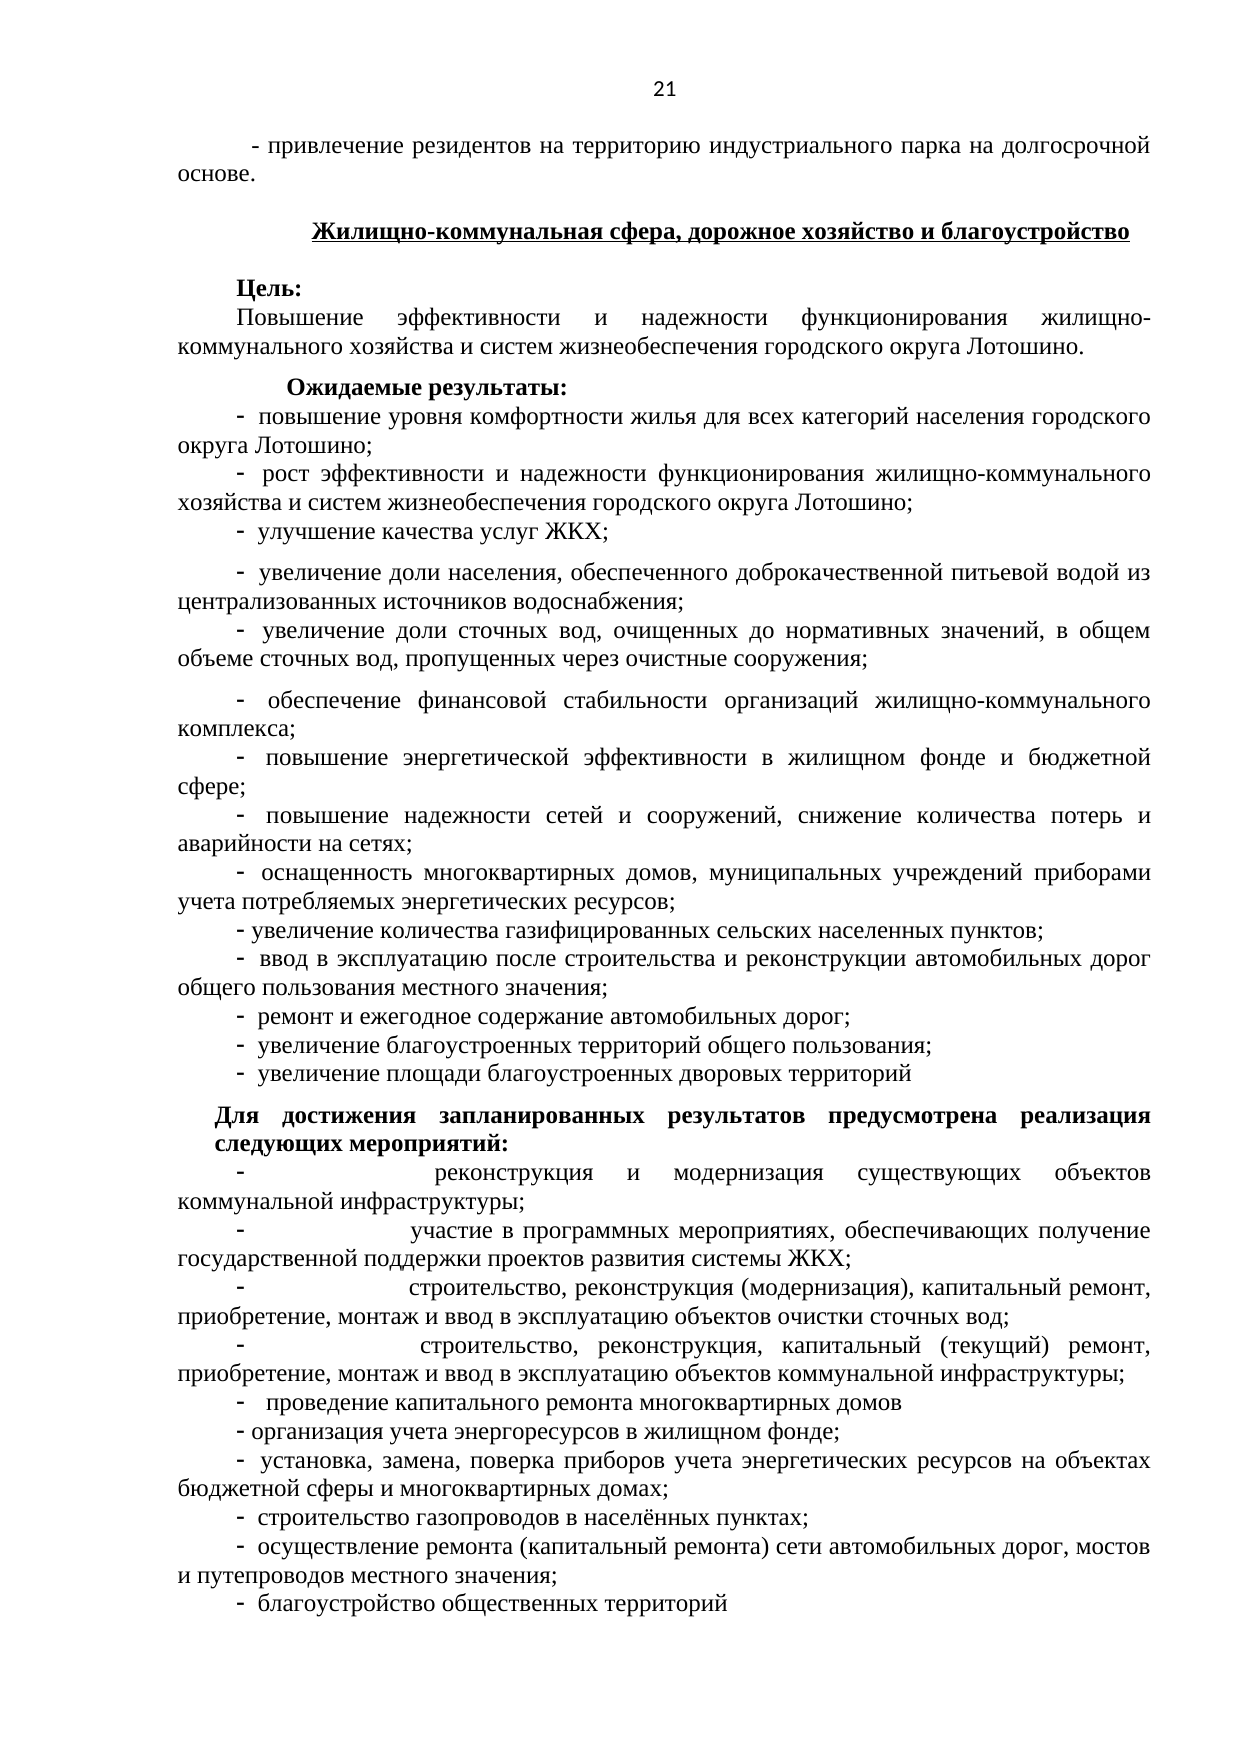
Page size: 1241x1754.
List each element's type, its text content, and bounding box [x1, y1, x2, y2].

list участие в программных мероприятиях, обеспечивающих получение государственной поддержки проектов развития системы ЖКХ; [177, 1215, 1152, 1272]
list ввод в эксплуатацию после строительства и реконструкции автомобильных дорог общего пользования местного значения; [177, 943, 1152, 1001]
list проведение капитального ремонта многоквартирных домов [236, 1387, 1152, 1416]
text Ожидаемые результаты: [177, 372, 1152, 401]
list повышение энергетической эффективности в жилищном фонде и бюджетной сфере; [177, 742, 1152, 800]
list рост эффективности и надежности функционирования жилищно-коммунального хозяйства и систем жизнеобеспечения городского округа Лотошино; [177, 458, 1152, 516]
list Повышение эффективности и надежности функционирования жилищно-коммунального хозяйства и систем жизнеобеспечения городского округа Лотошино. [177, 302, 1152, 360]
list увеличение благоустроенных территорий общего пользования; [177, 1030, 1152, 1058]
list увеличение доли населения, обеспеченного доброкачественной питьевой водой из централизованных источников водоснабжения; [177, 557, 1152, 615]
list Для достижения запланированных результатов предусмотрена реализация следующих мероприятий: [214, 1100, 1152, 1157]
list Цель: [177, 273, 1152, 302]
list оснащенность многоквартирных домов, муниципальных учреждений приборами учета потребляемых энергетических ресурсов; [177, 857, 1152, 915]
list Жилищно-коммунальная сфера, дорожное хозяйство и благоустройство [290, 216, 1152, 245]
list увеличение количества газифицированных сельских населенных пунктов; [177, 915, 1152, 943]
list повышение надежности сетей и сооружений, снижение количества потерь и аварийности на сетях; [177, 800, 1152, 857]
list строительство, реконструкция, капитальный (текущий) ремонт, приобретение, монтаж и ввод в эксплуатацию объектов коммунальной инфраструктуры; [177, 1330, 1152, 1387]
list реконструкция и модернизация существующих объектов коммунальной инфраструктуры; [177, 1157, 1152, 1215]
list организация учета энергоресурсов в жилищном фонде; [236, 1416, 1152, 1445]
list благоустройство общественных территорий [236, 1588, 1152, 1617]
list обеспечение финансовой стабильности организаций жилищно-коммунального комплекса; [177, 685, 1152, 742]
list повышение уровня комфортности жилья для всех категорий населения городского округа Лотошино; [177, 401, 1152, 458]
list строительство газопроводов в населённых пунктах; [236, 1502, 1152, 1531]
list - привлечение резидентов на территорию индустриального парка на долгосрочной основе. [177, 130, 1152, 187]
list улучшение качества услуг ЖКХ; [177, 516, 1152, 545]
list установка, замена, поверка приборов учета энергетических ресурсов на объектах бюджетной сферы и многоквартирных домах; [177, 1445, 1152, 1502]
list увеличение доли сточных вод, очищенных до нормативных значений, в общем объеме сточных вод, пропущенных через очистные сооружения; [177, 615, 1152, 672]
list ремонт и ежегодное содержание автомобильных дорог; [177, 1001, 1152, 1030]
list осуществление ремонта (капитальный ремонта) сети автомобильных дорог, мостов и путепроводов местного значения; [177, 1531, 1152, 1588]
list увеличение площади благоустроенных дворовых территорий [177, 1058, 1152, 1087]
list строительство, реконструкция (модернизация), капитальный ремонт, приобретение, монтаж и ввод в эксплуатацию объектов очистки сточных вод; [177, 1272, 1152, 1330]
